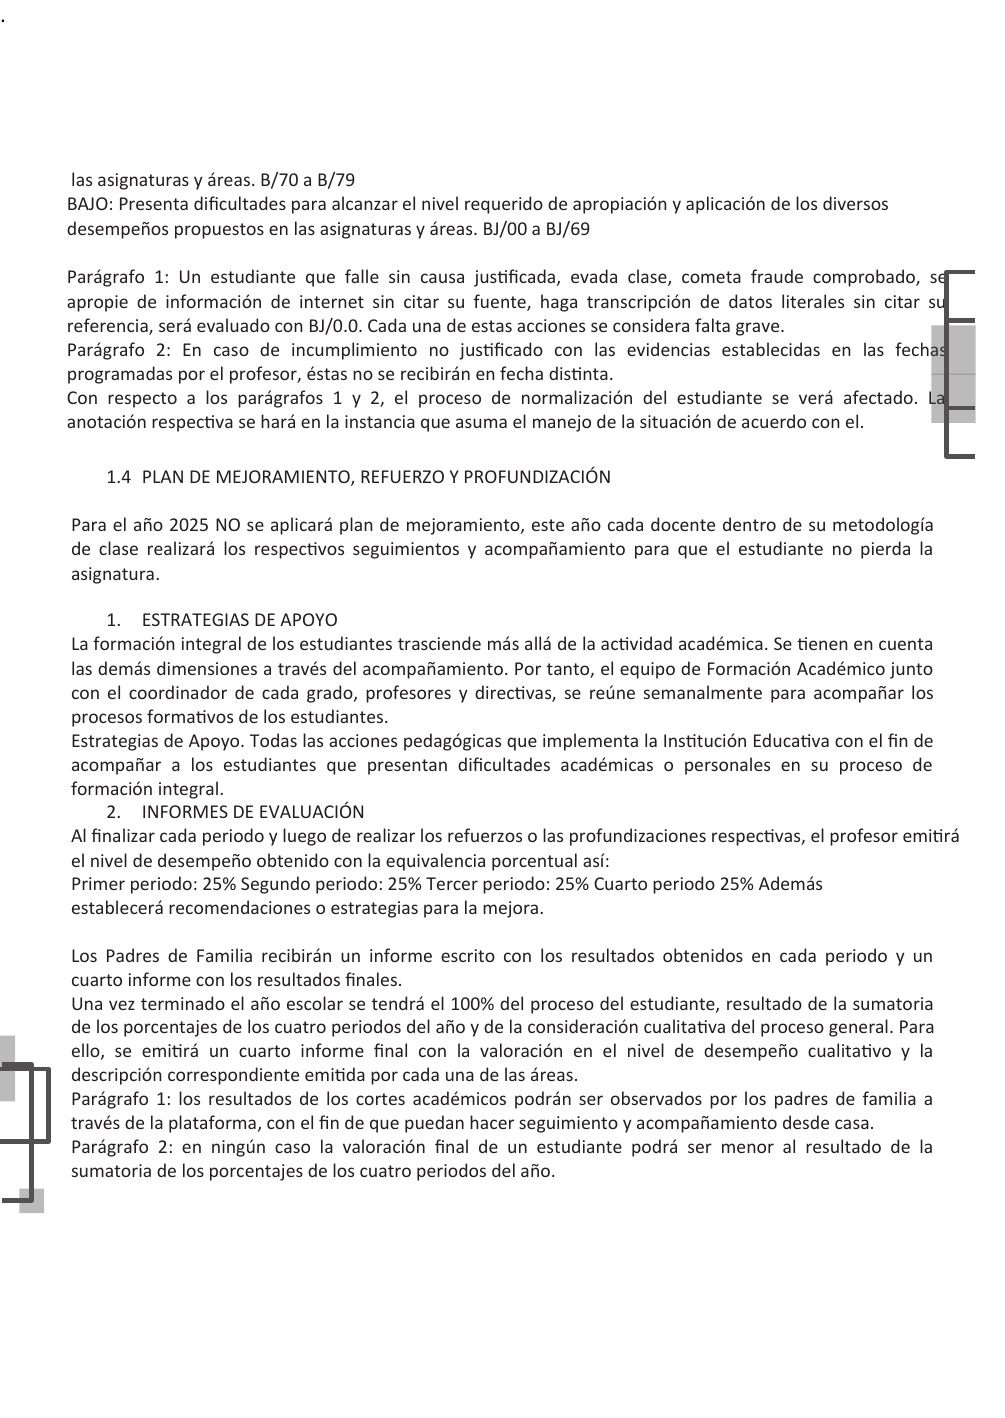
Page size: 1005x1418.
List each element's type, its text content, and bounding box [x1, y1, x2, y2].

text las asignaturas y áreas. B/70 a B/79 [67, 167, 954, 191]
text Parágrafo 2: en ningún caso la valoración final de un estudiante podrá ser menor al resultado de la sumatoria de los porcentajes de los cuatro periodos del año. [71, 1135, 934, 1182]
list PLAN DE MEJORAMIENTO, REFUERZO Y PROFUNDIZACIÓN [106, 464, 973, 488]
text Para el año 2025 NO se aplicará plan de mejoramiento, este año cada docente dentro de su metodología de clase realizará los respectivos seguimientos y acompañamiento para que el estudiante no pierda la asignatura. [71, 512, 935, 585]
text Al finalizar cada periodo y luego de realizar los refuerzos o las profundizaciones respectivas, el profesor emitirá el nivel de desempeño obtenido con la equivalencia porcentual así: [71, 823, 973, 872]
text Una vez terminado el año escolar se tendrá el 100% del proceso del estudiante, resultado de la sumatoria de los porcentajes de los cuatro periodos del año y de la consideración cualitativa del proceso general. Para ello, se emitirá un cuarto informe final con la valoración en el nivel de desempeño cualitativo y la descripción correspondiente emitida por cada una de las áreas. [71, 991, 936, 1086]
text Parágrafo 1: los resultados de los cortes académicos podrán ser observados por los padres de familia a través de la plataforma, con el fin de que puedan hacer seguimiento y acompañamiento desde casa. [71, 1086, 934, 1135]
text BAJO: Presenta dificultades para alcanzar el nivel requerido de apropiación y aplicación de los diversos desempeños propuestos en las asignaturas y áreas. BJ/00 a BJ/69 [67, 191, 973, 240]
list ESTRATEGIAS DE APOYO [106, 608, 973, 631]
text Parágrafo 2: En caso de incumplimiento no justificado con las evidencias establecidas en las fechas programadas por el profesor, éstas no se recibirán en fecha distinta. [67, 337, 931, 385]
text Los Padres de Familia recibirán un informe escrito con los resultados obtenidos en cada periodo y un cuarto informe con los resultados finales. [71, 943, 935, 991]
list INFORMES DE EVALUACIÓN [106, 801, 973, 823]
text La formación integral de los estudiantes trasciende más allá de la actividad académica. Se tienen en cuenta las demás dimensiones a través del acompañamiento. Por tanto, el equipo de Formación Académico junto con el coordinador de cada grado, profesores y directivas, se reúne semanalmente para acompañar los procesos formativos de los estudiantes. [71, 631, 935, 728]
text Con respecto a los parágrafos 1 y 2, el proceso de normalización del estudiante se verá afectado. La anotación respectiva se hará en la instancia que asuma el manejo de la situación de acuerdo con el. [67, 385, 944, 434]
text Primer periodo: 25% Segundo periodo: 25% Tercer periodo: 25% Cuarto periodo 25% Además establecerá recomendaciones o estrategias para la mejora. [71, 872, 839, 919]
text Estrategias de Apoyo. Todas las acciones pedagógicas que implementa la Institución Educativa con el fin de acompañar a los estudiantes que presentan dificultades académicas o personales en su proceso de formación integral. [71, 728, 935, 801]
text Parágrafo 1: Un estudiante que falle sin causa justificada, evada clase, cometa fraude comprobado, se apropie de información de internet sin citar su fuente, haga transcripción de datos literales sin citar su referencia, será evaluado con BJ/0.0. Cada una de estas acciones se considera falta grave. [67, 264, 949, 337]
